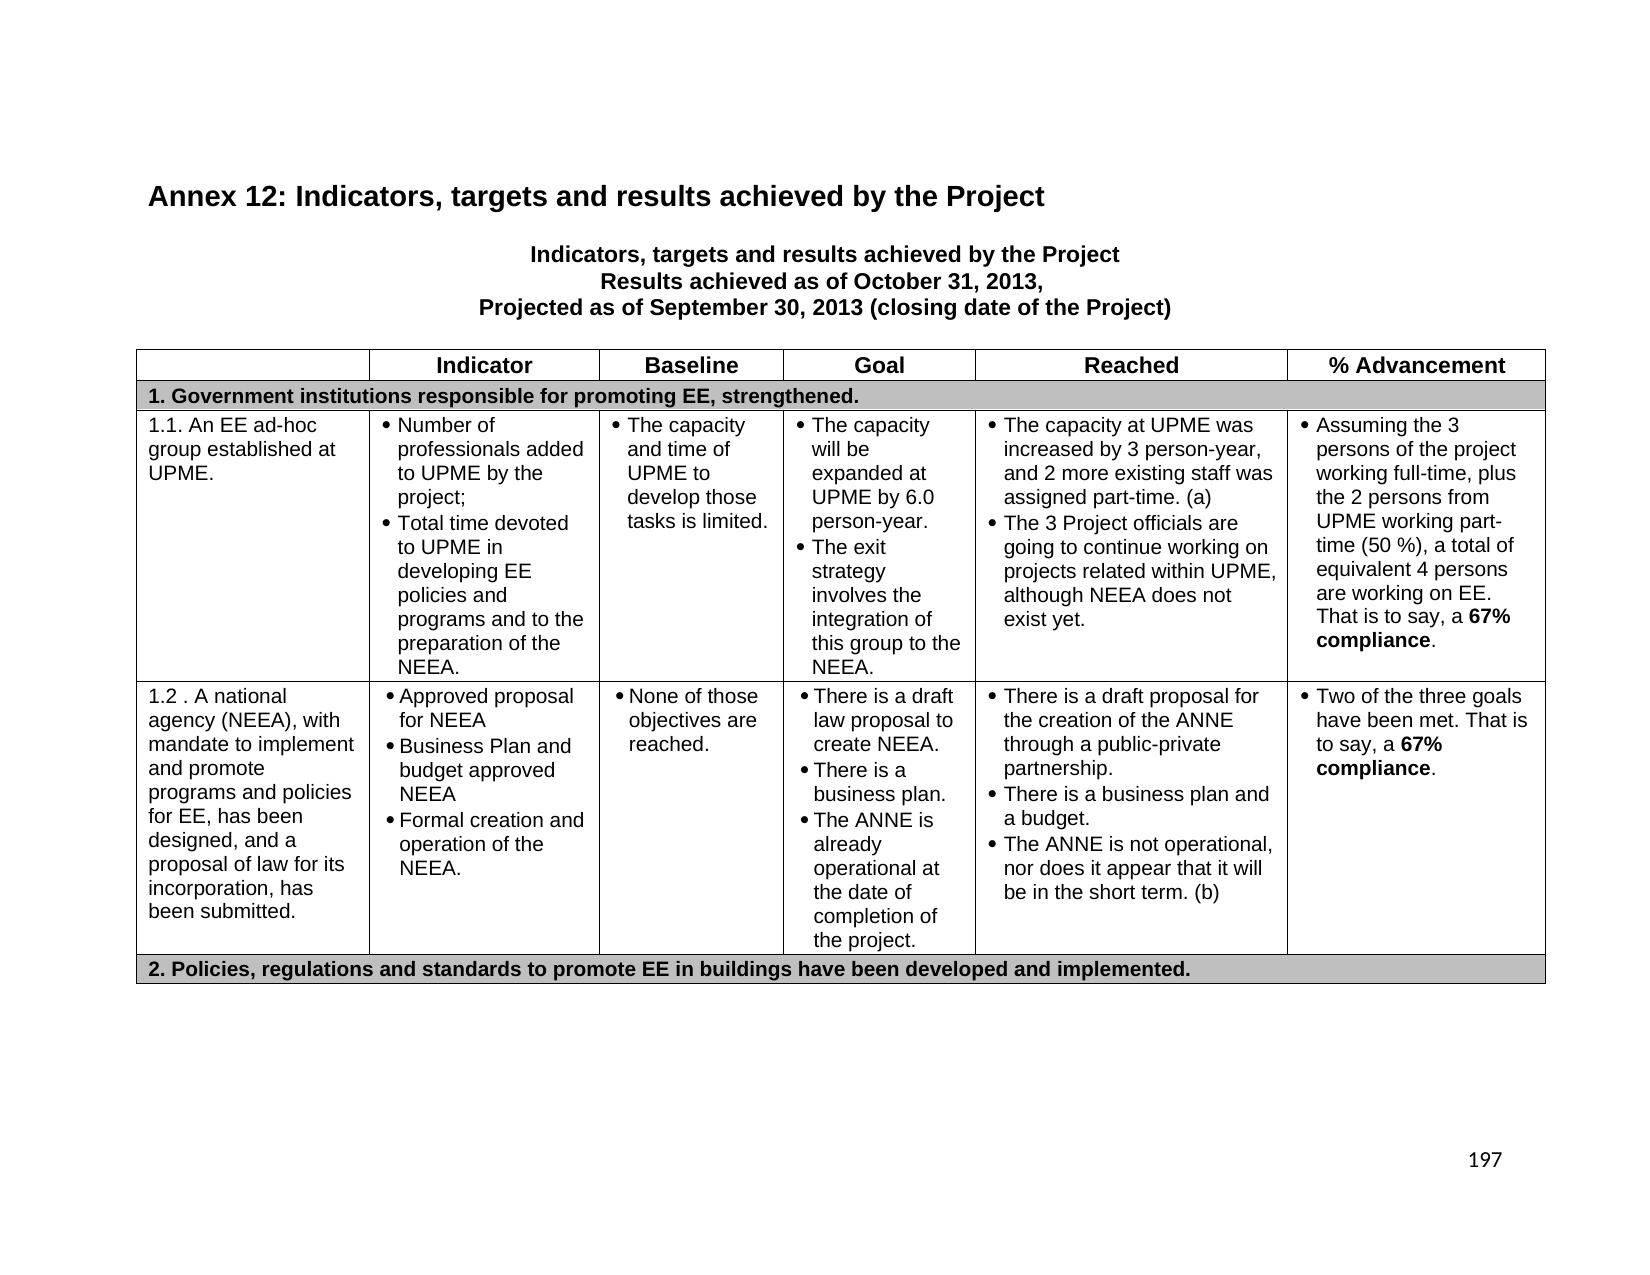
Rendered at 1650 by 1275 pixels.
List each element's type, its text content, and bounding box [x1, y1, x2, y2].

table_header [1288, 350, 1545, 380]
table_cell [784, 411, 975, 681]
text Results achieved as of October 31, 2013, Projected as of September 30, 2013 (closing date of the Project) [148, 268, 1502, 320]
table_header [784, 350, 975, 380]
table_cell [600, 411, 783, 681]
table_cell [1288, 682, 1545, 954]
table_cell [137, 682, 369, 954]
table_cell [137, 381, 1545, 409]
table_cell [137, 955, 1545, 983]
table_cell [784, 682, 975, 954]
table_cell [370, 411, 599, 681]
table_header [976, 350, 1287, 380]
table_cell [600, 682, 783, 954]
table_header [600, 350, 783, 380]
subtitle Annex 12: Indicators, targets and results achieved by the Project [148, 179, 1502, 213]
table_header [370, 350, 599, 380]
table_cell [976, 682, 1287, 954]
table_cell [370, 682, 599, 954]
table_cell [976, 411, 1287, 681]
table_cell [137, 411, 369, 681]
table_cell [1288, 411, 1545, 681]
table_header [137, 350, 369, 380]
text Indicators, targets and results achieved by the Project [148, 241, 1502, 268]
